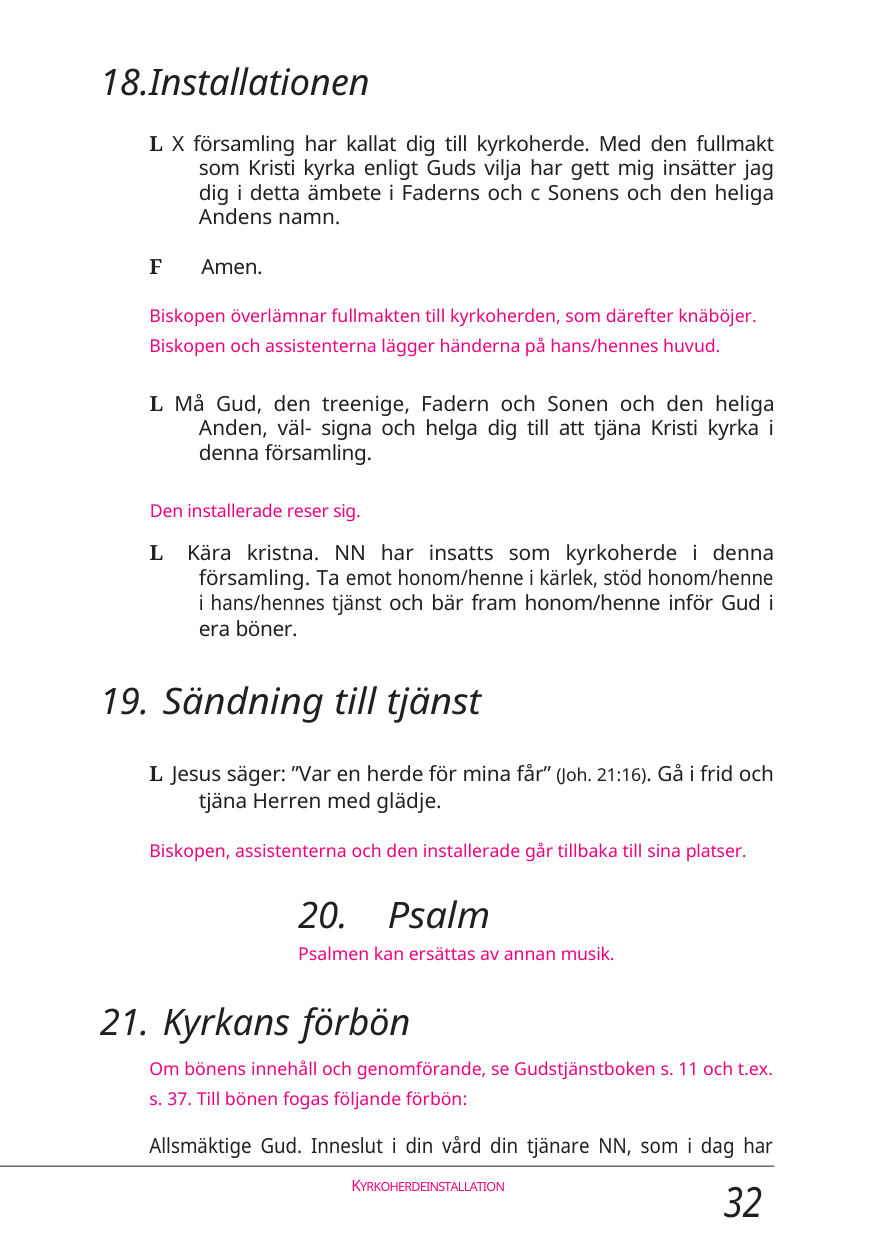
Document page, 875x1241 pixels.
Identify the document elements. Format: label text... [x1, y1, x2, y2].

subtitle Installationen [99, 57, 787, 107]
text L Må Gud, den treenige, Fadern och Sonen och den heliga Anden, väl- signa och helga dig till att tjäna Kristi kyrka i denna församling. [149, 391, 774, 466]
text Psalmen kan ersättas av annan musik. [298, 941, 787, 965]
text Biskopen, assistenterna och den installerade går tillbaka till sina platser. [149, 838, 787, 862]
text L Kära kristna. NN har insatts som kyrkoherde i denna församling. Ta emot honom/henne i kärlek, stöd honom/henne i hans/hennes tjänst och bär fram honom/henne inför Gud i era böner. [149, 540, 774, 642]
subtitle Psalm [298, 889, 787, 939]
text Den installerade reser sig. [149, 498, 787, 522]
text L Jesus säger: ”Var en herde för mina får” (Joh. 21:16). Gå i frid och tjäna Herren med glädje. [149, 760, 774, 814]
text Biskopen överlämnar fullmakten till kyrkoherden, som därefter knäböjer. Biskopen och assistenterna lägger händerna på hans/hennes huvud. [149, 303, 787, 357]
text L X församling har kallat dig till kyrkoherde. Med den fullmakt som Kristi kyrka enligt Guds vilja har gett mig insätter jag dig i detta ämbete i Faderns och c Sonens och den heliga Andens namn. [149, 132, 774, 231]
subtitle Kyrkans förbön [99, 996, 787, 1046]
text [149, 1132, 775, 1158]
subtitle Sändning till tjänst [99, 676, 787, 725]
text F Amen. [149, 252, 787, 280]
text Om bönens innehåll och genomförande, se Gudstjänstboken s. 11 och t.ex. s. 37. Till bönen fogas följande förbön: [149, 1056, 776, 1111]
